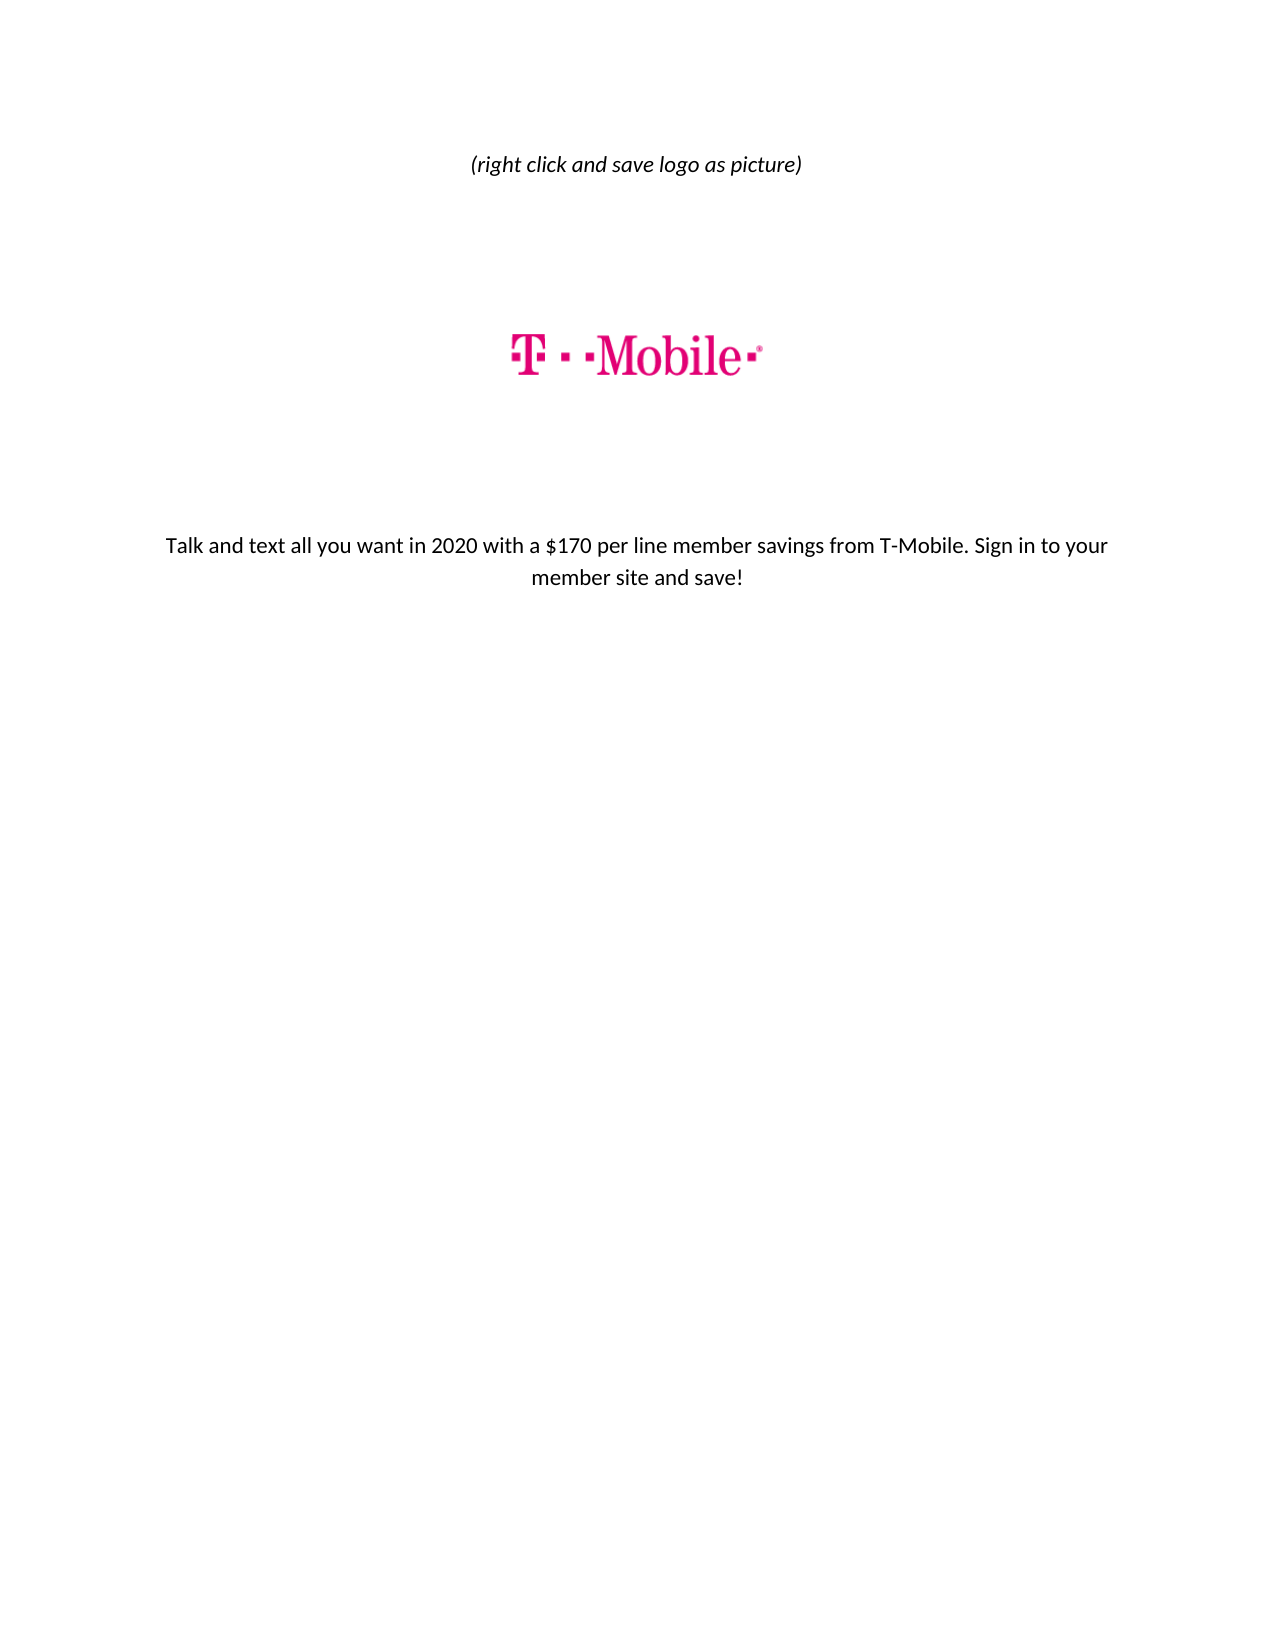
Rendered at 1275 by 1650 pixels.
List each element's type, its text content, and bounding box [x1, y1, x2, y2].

text Talk and text all you want in 2020 with a $170 per line member savings from T-Mobile. Sign in to your member site and save! [150, 531, 1125, 591]
picture [486, 203, 789, 507]
text (right click and save logo as picture) [150, 150, 1125, 178]
